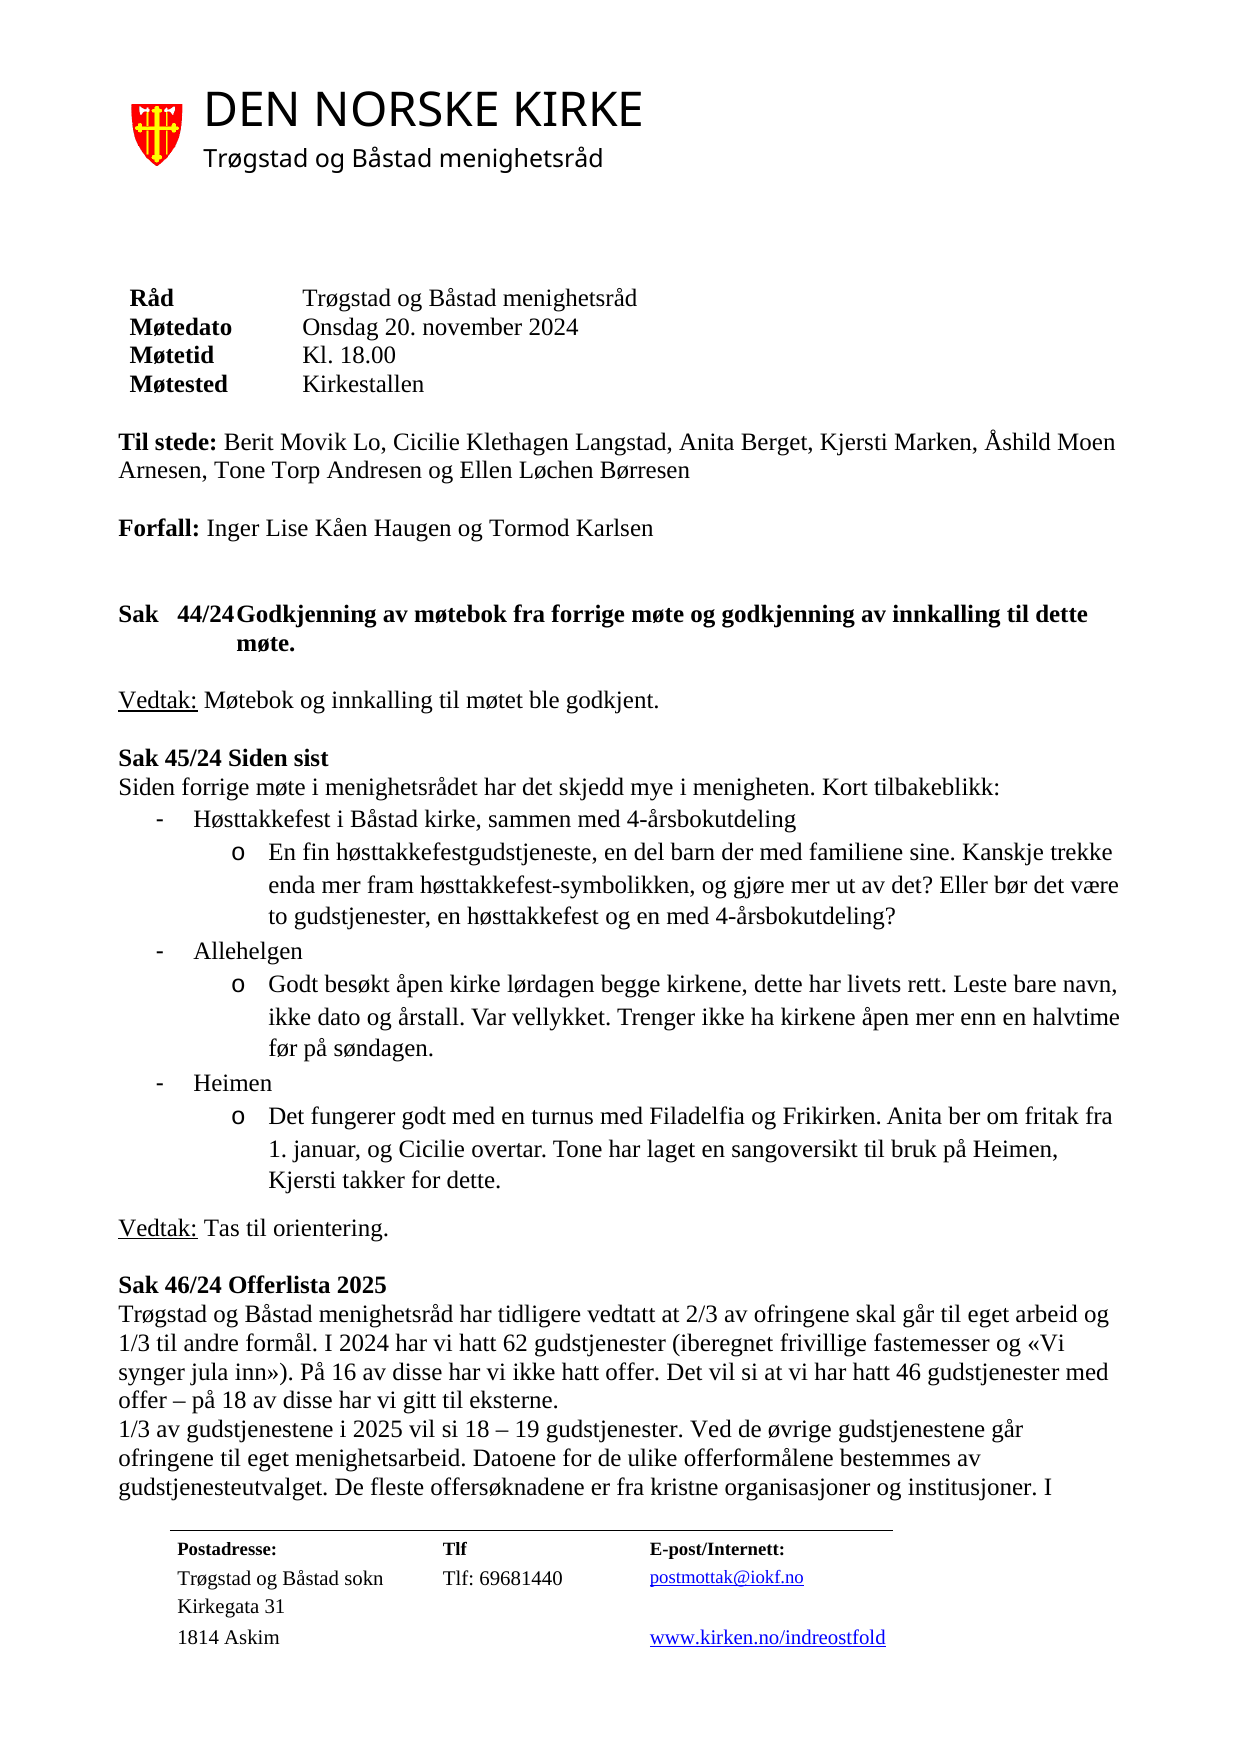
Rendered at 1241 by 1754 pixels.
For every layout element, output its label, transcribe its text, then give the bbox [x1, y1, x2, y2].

text Siden forrige møte i menighetsrådet har det skjedd mye i menigheten. Kort tilbakeblikk: [118, 772, 1122, 800]
text Sak 45/24 Siden sist [118, 743, 1122, 772]
text Vedtak: Møtebok og innkalling til møtet ble godkjent. [118, 685, 1122, 714]
table_header Trøgstad og Båstad menighetsråd [291, 283, 1122, 312]
list Heimen [156, 1064, 1122, 1098]
text Trøgstad og Båstad menighetsråd har tidligere vedtatt at 2/3 av ofringene skal går til eget arbeid og 1/3 til andre formål. I 2024 har vi hatt 62 gudstjenester (iberegnet frivillige fastemesser og «Vi synger jula inn»). På 16 av disse har vi ikke hatt offer. Det vil si at vi har hatt 46 gudstjenester med offer – på 18 av disse har vi gitt til eksterne. [118, 1299, 1122, 1414]
table_header Råd [118, 283, 291, 312]
text Til stede: Berit Movik Lo, Cicilie Klethagen Langstad, Anita Berget, Kjersti Marken, Åshild Moen Arnesen, Tone Torp Andresen og Ellen Løchen Børresen [118, 427, 1122, 484]
list En fin høsttakkefestgudstjeneste, en del barn der med familiene sine. Kanskje trekke enda mer fram høsttakkefest-symbolikken, og gjøre mer ut av det? Eller bør det være to gudstjenester, en høsttakkefest og en med 4-årsbokutdeling? [231, 837, 1122, 930]
text Sak 46/24 Offerlista 2025 [118, 1271, 1122, 1299]
table_cell Kl. 18.00 [291, 340, 1122, 369]
table_cell Onsdag 20. november 2024 [291, 312, 1122, 340]
picture [131, 103, 183, 167]
list Høsttakkefest i Båstad kirke, sammen med 4-årsbokutdeling [156, 800, 1122, 834]
table_cell Møtested [118, 369, 291, 398]
table_cell Kirkestallen [291, 369, 1122, 398]
table_cell Møtedato [118, 312, 291, 340]
table_cell Møtetid [118, 340, 291, 369]
list Allehelgen [156, 932, 1122, 966]
list Godt besøkt åpen kirke lørdagen begge kirkene, dette har livets rett. Leste bare navn, ikke dato og årstall. Var vellykket. Trenger ikke ha kirkene åpen mer enn en halvtime før på søndagen. [231, 969, 1122, 1062]
list Det fungerer godt med en turnus med Filadelfia og Frikirken. Anita ber om fritak fra 1. januar, og Cicilie overtar. Tone har laget en sangoversikt til bruk på Heimen, Kjersti takker for dette. [231, 1101, 1122, 1194]
text Sak 44/24 Godkjenning av møtebok fra forrige møte og godkjenning av innkalling til dette møte. [118, 599, 1122, 657]
text Forfall: Inger Lise Kåen Haugen og Tormod Karlsen [118, 513, 1122, 542]
text Vedtak: Tas til orientering. [118, 1213, 1122, 1242]
